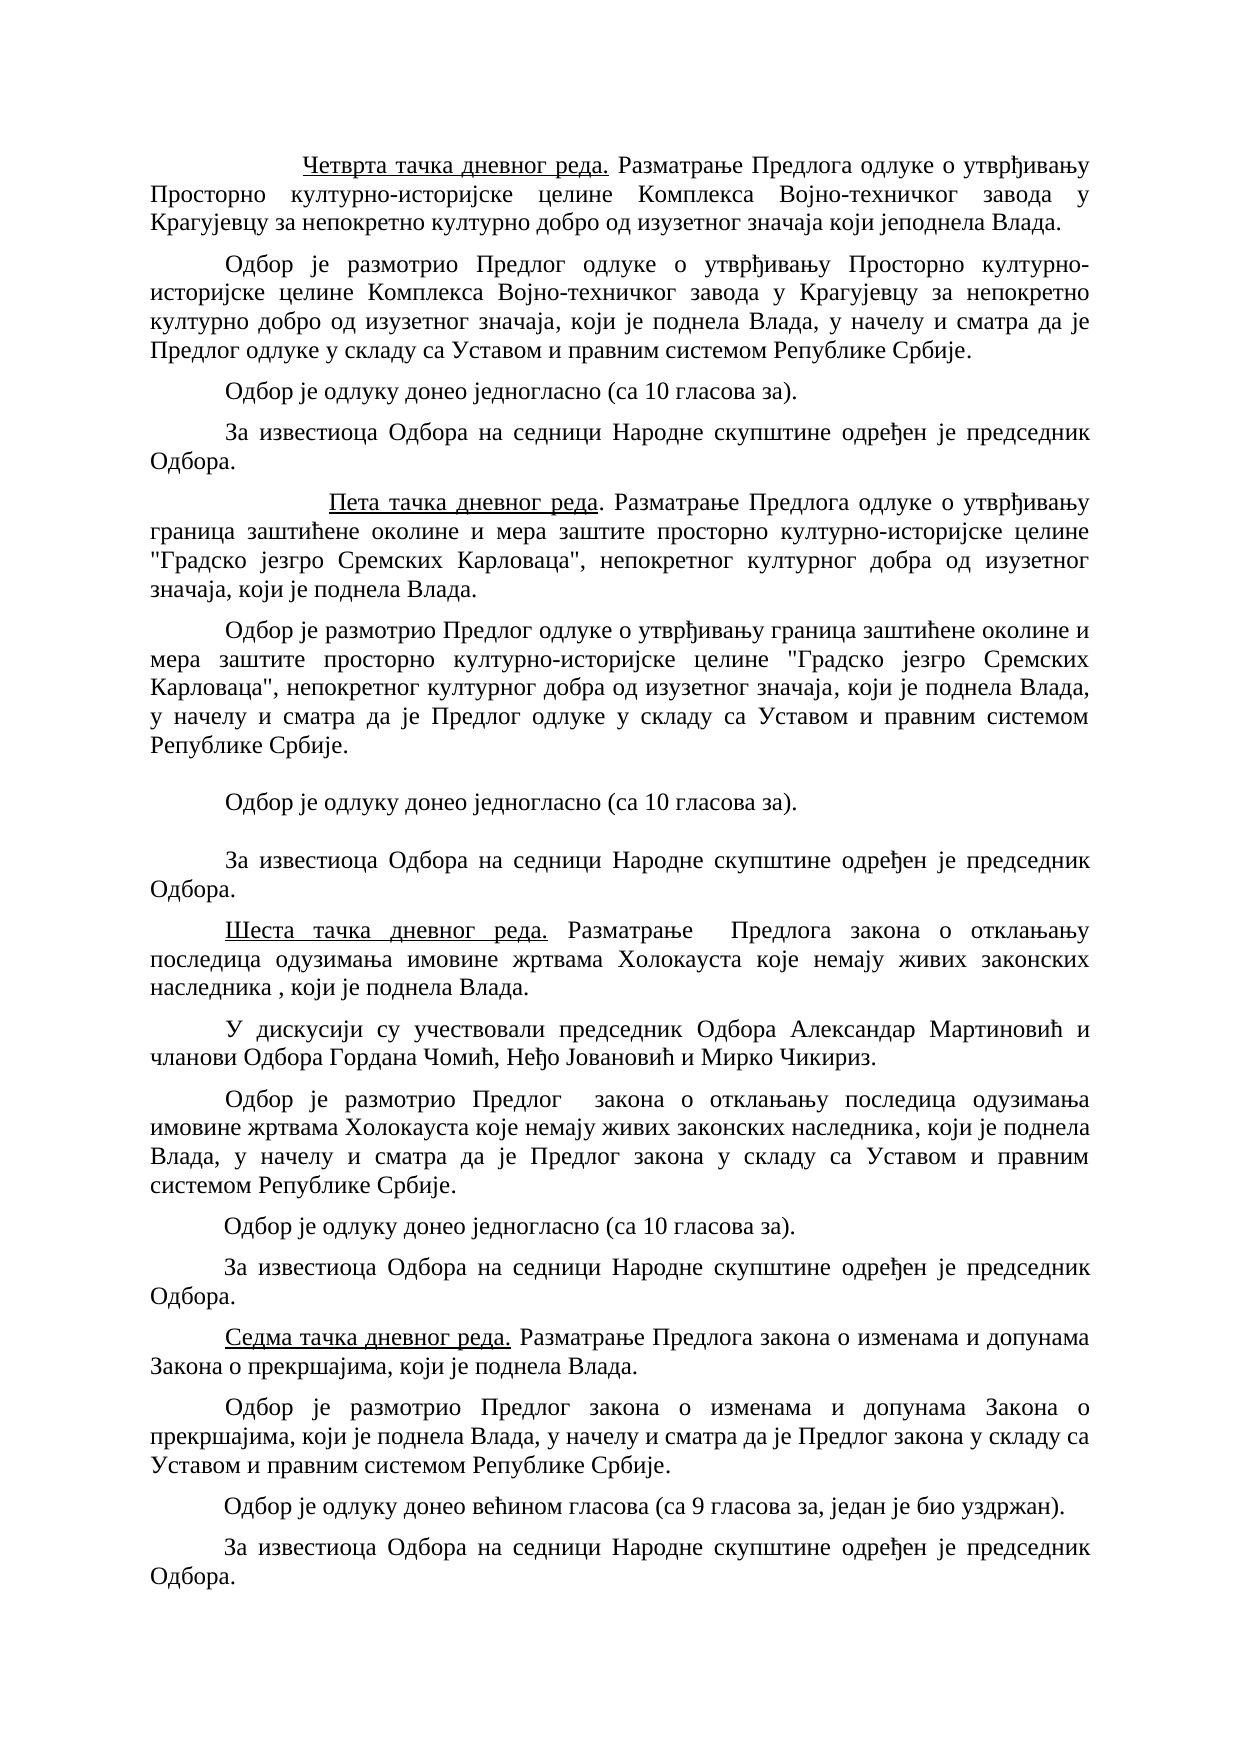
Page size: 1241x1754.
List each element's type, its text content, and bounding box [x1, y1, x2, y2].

text Одбор је размотрио Предлог одлуке о утврђивању граница заштићене околине и мера заштите просторно културно-историјске целине "Градско језгро Сремских Карловаца", непокретног културног добра од изузетног значаја, који је поднела Влада, у начелу и сматра да је Предлог одлуке у складу са Уставом и правним системом Републике Србије. [150, 615, 1090, 759]
text За известиоца Одбора на седници Народне скупштине одређен је председник Одбора. [150, 1252, 1090, 1310]
text Одбор је размотрио Предлог закона о изменама и допунама Закона о прекршајима, који је поднела Влада, у начелу и сматра да је Предлог закона у складу са Уставом и правним системом Републике Србије. [150, 1392, 1090, 1479]
text Шеста тачка дневног реда. Разматрање Предлога закона о отклањању последица одузимања имовине жртвама Холокауста које немају живих законских наследника , који је поднела Влада. [150, 915, 1090, 1001]
text Пета тачка дневног реда. Разматрање Предлога одлуке о утврђивању граница заштићене околине и мера заштите просторно културно-историјске целине "Градско језгро Сремских Карловаца", непокретног културног добра од изузетног значаја, који је поднела Влада. [150, 487, 1090, 602]
text Одбор је одлуку донео једногласно (са 10 гласова за). [150, 1211, 1090, 1240]
text За известиоца Одбора на седници Народне скупштине одређен је председник Одбора. [150, 1532, 1090, 1590]
text Четврта тачка дневног реда. Разматрање Предлога одлуке о утврђивању Просторно културно-историјске целине Комплекса Војно-техничког завода у Крагујевцу за непокретно културно добро од изузетног значаја који јеподнела Влада. [150, 150, 1090, 236]
text Одбор је одлуку донео једногласно (са 10 гласова за). [150, 376, 1090, 405]
text Одбор је размотрио Предлог закона о отклањању последица одузимања имовине жртвама Холокауста које немају живих законских наследника, који је поднела Влада, у начелу и сматра да је Предлог закона у складу са Уставом и правним системом Републике Србије. [150, 1084, 1090, 1199]
text Одбор је одлуку донео једногласно (са 10 гласова за). [150, 787, 1090, 816]
text Седма тачка дневног реда. Разматрање Предлога закона о изменама и допунама Закона о прекршајима, који је поднела Влада. [150, 1322, 1090, 1380]
text Одбор је размотрио Предлог одлуке о утврђивању Просторно културно-историјске целине Комплекса Војно-техничког завода у Крагујевцу за непокретно културно добро од изузетног значаја, који је поднела Влада, у начелу и сматра да је Предлог одлуке у складу са Уставом и правним системом Републике Србије. [150, 249, 1090, 364]
text За известиоца Одбора на седници Народне скупштине одређен је председник Одбора. [150, 417, 1090, 475]
text За известиоца Одбора на седници Народне скупштине одређен је председник Одбора. [150, 845, 1090, 902]
text У дискусији су учествовали председник Oдбора Александар Мартиновић и чланови Одбора Гордана Чомић, Неђо Јовановић и Мирко Чикириз. [150, 1014, 1090, 1071]
text Одбор је одлуку донео већином гласова (са 9 гласова за, један је био уздржан). [150, 1491, 1090, 1520]
